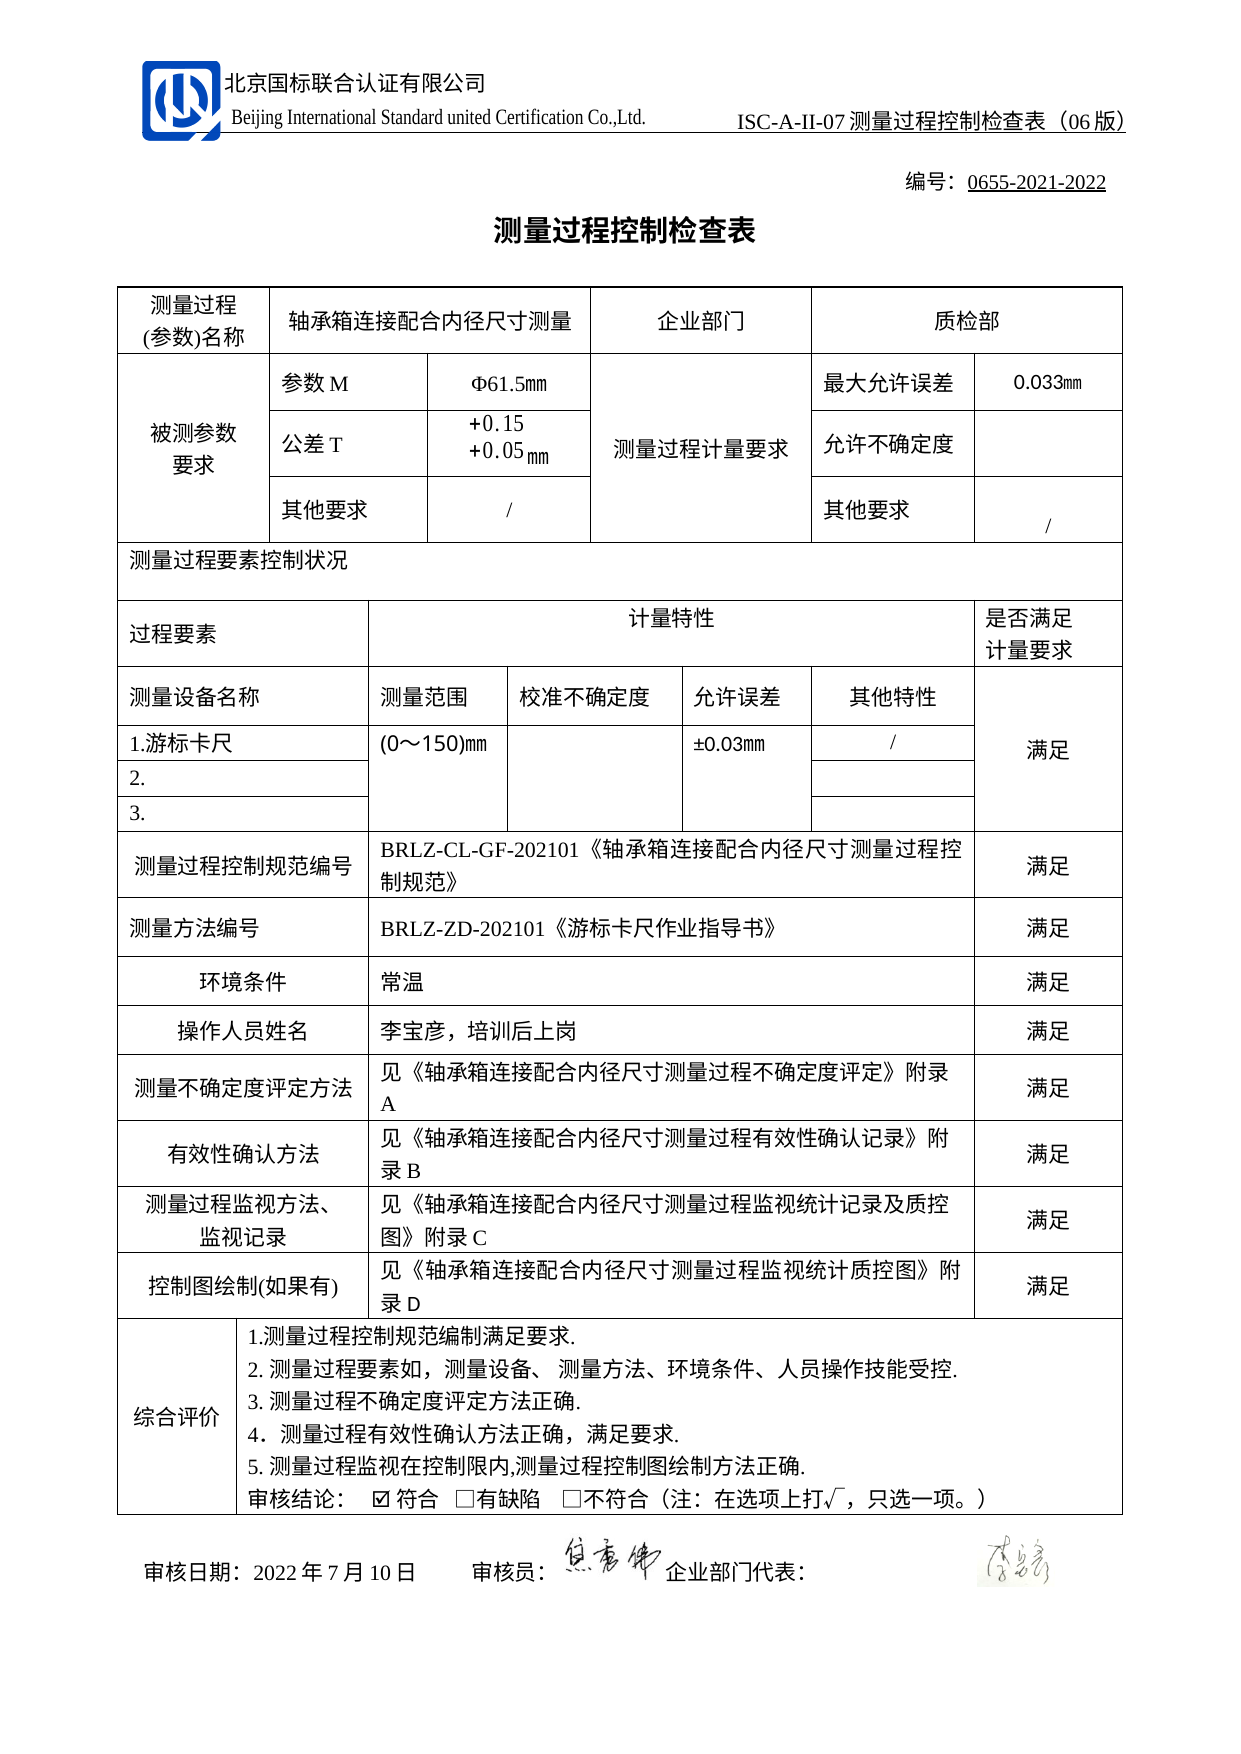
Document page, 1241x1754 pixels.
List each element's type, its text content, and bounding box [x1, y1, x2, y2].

table_cell [508, 726, 682, 831]
table_cell 1.测量过程控制规范编制满足要求. 2. 测量过程要素如，测量设备、 测量方法、环境条件、人员操作技能受控. 3. 测量过程不确定度评定方法正确. 4．测量过程有效性确认方法正确，满足要求. 5. 测量过程监视在控制限内,测量过程控制图绘制方法正确. 审核结论： 符合 □有缺陷 □不符合（注：在选项上打√，只选一项。） [237, 1319, 1122, 1514]
table_cell 控制图绘制(如果有) [118, 1253, 368, 1318]
table_cell 测量方法编号 [118, 898, 368, 956]
table_cell 3. [118, 797, 368, 831]
table_cell [812, 761, 974, 796]
table_cell BRLZ-CL-GF-202101《轴承箱连接配合内径尺寸测量过程控制规范》 [369, 832, 974, 897]
table_cell 满足 [975, 1006, 1122, 1053]
table_cell ±0.03㎜ [683, 726, 811, 831]
table_cell 最大允许误差 [812, 354, 974, 410]
table_cell (0～150)㎜ [369, 726, 507, 831]
table_cell 测量设备名称 [118, 667, 368, 725]
table_cell 测量过程要素控制状况 [118, 543, 1122, 599]
picture [977, 1533, 1055, 1587]
table_cell 其他要求 [270, 477, 427, 542]
table_cell 满足 [975, 1055, 1122, 1119]
table_cell Φ61.5㎜ [428, 354, 590, 410]
table_header 测量过程 (参数)名称 [118, 288, 269, 352]
table_cell 见《轴承箱连接配合内径尺寸测量过程不确定度评定》附录A [369, 1055, 974, 1119]
table_cell 1.游标卡尺 [118, 726, 368, 760]
table_cell ㎜ [428, 411, 590, 476]
table_header 质检部 [812, 288, 1122, 352]
table_cell 有效性确认方法 [118, 1121, 368, 1186]
table_cell 满足 [975, 957, 1122, 1005]
table_cell 允许不确定度 [812, 411, 974, 476]
table_cell 满足 [975, 1187, 1122, 1252]
table_cell [812, 797, 974, 831]
table_cell 测量不确定度评定方法 [118, 1055, 368, 1119]
table_cell 2. [118, 761, 368, 796]
table_cell 满足 [975, 898, 1122, 956]
picture [142, 61, 221, 141]
table_cell 其他特性 [812, 667, 974, 725]
table_cell 允许误差 [683, 667, 811, 725]
table_cell 过程要素 [118, 601, 368, 666]
picture [558, 1527, 666, 1581]
table_cell 操作人员姓名 [118, 1006, 368, 1053]
table_cell 满足 [975, 1253, 1122, 1318]
table_cell 参数M [270, 354, 427, 410]
table_cell 计量特性 [369, 601, 974, 666]
text 编号：0655-2021-2022 [144, 164, 1106, 196]
table_header 轴承箱连接配合内径尺寸测量 [270, 288, 590, 352]
table_cell 李宝彦，培训后上岗 [369, 1006, 974, 1053]
text 测量过程控制检查表 [144, 196, 1106, 261]
table_cell 测量过程监视方法、 监视记录 [118, 1187, 368, 1252]
table_cell 被测参数 要求 [118, 354, 269, 542]
table_cell 是否满足 计量要求 [975, 601, 1122, 666]
table_cell [975, 411, 1122, 476]
table_cell 公差T [270, 411, 427, 476]
table_cell 校准不确定度 [508, 667, 682, 725]
table_cell 其他要求 [812, 477, 974, 542]
table_cell 常温 [369, 957, 974, 1005]
text 审核日期：2022年7月10日 审核员：企业部门代表： [144, 1527, 1106, 1592]
table_cell 满足 [975, 1121, 1122, 1186]
table_cell 见《轴承箱连接配合内径尺寸测量过程有效性确认记录》附录B [369, 1121, 974, 1186]
table_cell / [812, 726, 974, 760]
table_cell 0.033㎜ [975, 354, 1122, 410]
table_cell 满足 [975, 667, 1122, 831]
table_cell BRLZ-ZD-202101《游标卡尺作业指导书》 [369, 898, 974, 956]
table_cell 测量范围 [369, 667, 507, 725]
table_cell 环境条件 [118, 957, 368, 1005]
table_cell / [975, 477, 1122, 542]
table_cell 见《轴承箱连接配合内径尺寸测量过程监视统计质控图》附录 D [369, 1253, 974, 1318]
table_header 企业部门 [591, 288, 811, 352]
table_cell / [428, 477, 590, 542]
table_cell 综合评价 [118, 1319, 236, 1514]
table_cell 满足 [975, 832, 1122, 897]
table_cell 测量过程控制规范编号 [118, 832, 368, 897]
table_cell 测量过程计量要求 [591, 354, 811, 542]
table_cell 见《轴承箱连接配合内径尺寸测量过程监视统计记录及质控图》附录 C [369, 1187, 974, 1252]
